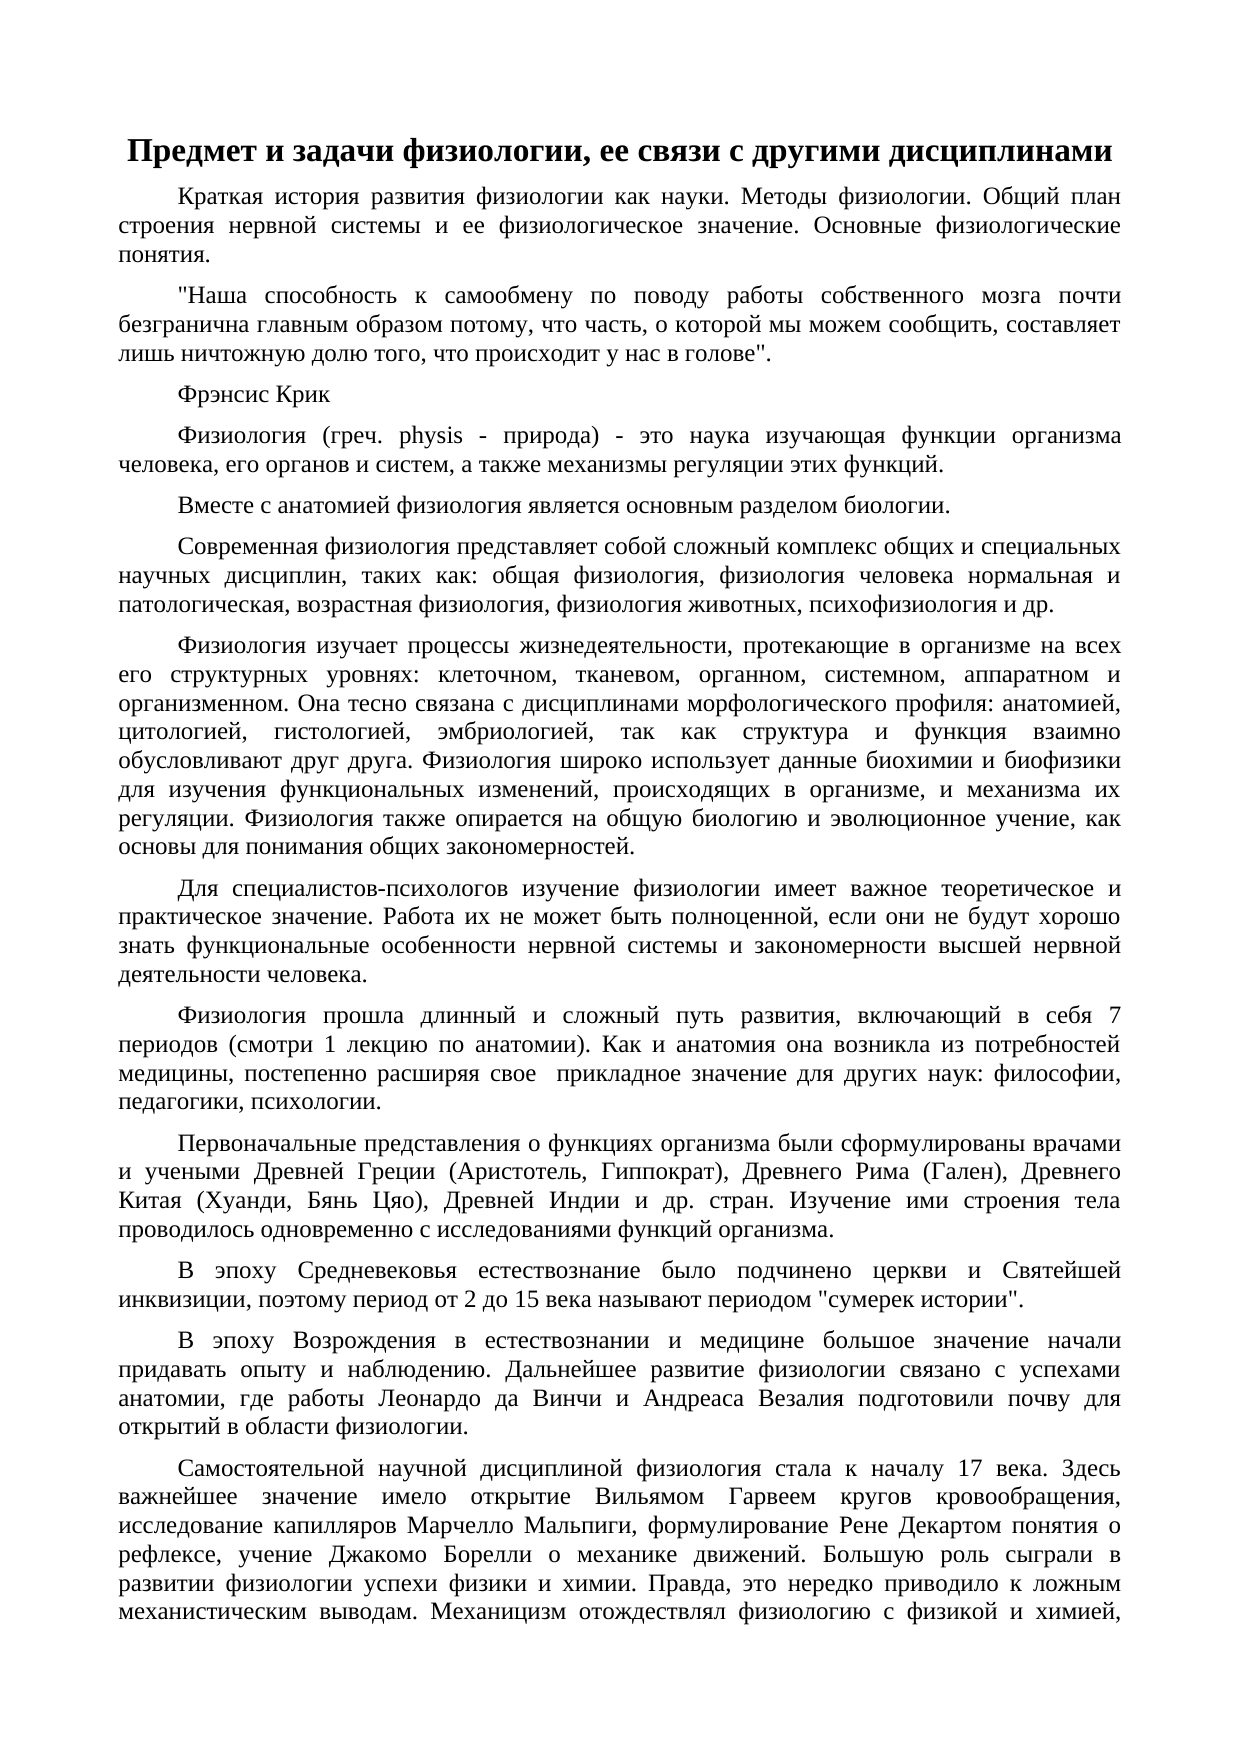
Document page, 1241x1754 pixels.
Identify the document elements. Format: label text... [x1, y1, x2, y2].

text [118, 1453, 1122, 1625]
text Предмет и задачи физиологии, ее связи с другими дисциплинами [118, 131, 1122, 169]
text Современная физиология представляет собой сложный комплекс общих и специальных научных дисциплин, таких как: общая физиология, физиология человека нормальная и патологическая, возрастная физиология, физиология животных, психофизиология и др. [118, 531, 1122, 618]
text В эпоху Возрождения в естествознании и медицине большое значение начали придавать опыту и наблюдению. Дальнейшее развитие физиологии связано с успехами анатомии, где работы Леонардо да Винчи и Андреаса Везалия подготовили почву для открытий в области физиологии. [118, 1325, 1122, 1440]
text Краткая история развития физиологии как науки. Методы физиологии. Общий план строения нервной системы и ее физиологическое значение. Основные физиологические понятия. [118, 181, 1122, 268]
text Физиология прошла длинный и сложный путь развития, включающий в себя 7 периодов (смотри 1 лекцию по анатомии). Как и анатомия она возникла из потребностей медицины, постепенно расширяя свое прикладное значение для других наук: философии, педагогики, психологии. [118, 1000, 1122, 1115]
text "Наша способность к самообмену по поводу работы собственного мозга почти безгранична главным образом потому, что часть, о которой мы можем сообщить, составляет лишь ничтожную долю того, что происходит у нас в голове". [118, 280, 1122, 366]
text Фрэнсис Крик [118, 379, 1122, 408]
text Физиология изучает процессы жизнедеятельности, протекающие в организме на всех его структурных уровнях: клеточном, тканевом, органном, системном, аппаратном и организменном. Она тесно связана с дисциплинами морфологического профиля: анатомией, цитологией, гистологией, эмбриологией, так как структура и функция взаимно обусловливают друг друга. Физиология широко использует данные биохимии и биофизики для изучения функциональных изменений, происходящих в организме, и механизма их регуляции. Физиология также опирается на общую биологию и эволюционное учение, как основы для понимания общих закономерностей. [118, 630, 1122, 860]
text В эпоху Средневековья естествознание было подчинено церкви и Святейшей инквизиции, поэтому период от 2 до 15 века называют периодом "сумерек истории". [118, 1255, 1122, 1313]
text Для специалистов-психологов изучение физиологии имеет важное теоретическое и практическое значение. Работа их не может быть полноценной, если они не будут хорошо знать функциональные особенности нервной системы и закономерности высшей нервной деятельности человека. [118, 873, 1122, 988]
text Вместе с анатомией физиология является основным разделом биологии. [118, 490, 1122, 519]
text Первоначальные представления о функциях организма были сформулированы врачами и учеными Древней Греции (Аристотель, Гиппократ), Древнего Рима (Гален), Древнего Китая (Хуанди, Бянь Цяо), Древней Индии и др. стран. Изучение ими строения тела проводилось одновременно с исследованиями функций организма. [118, 1128, 1122, 1243]
text Физиология (греч. physis - природа) - это наука изучающая функции организма человека, его органов и систем, а также механизмы регуляции этих функций. [118, 420, 1122, 478]
